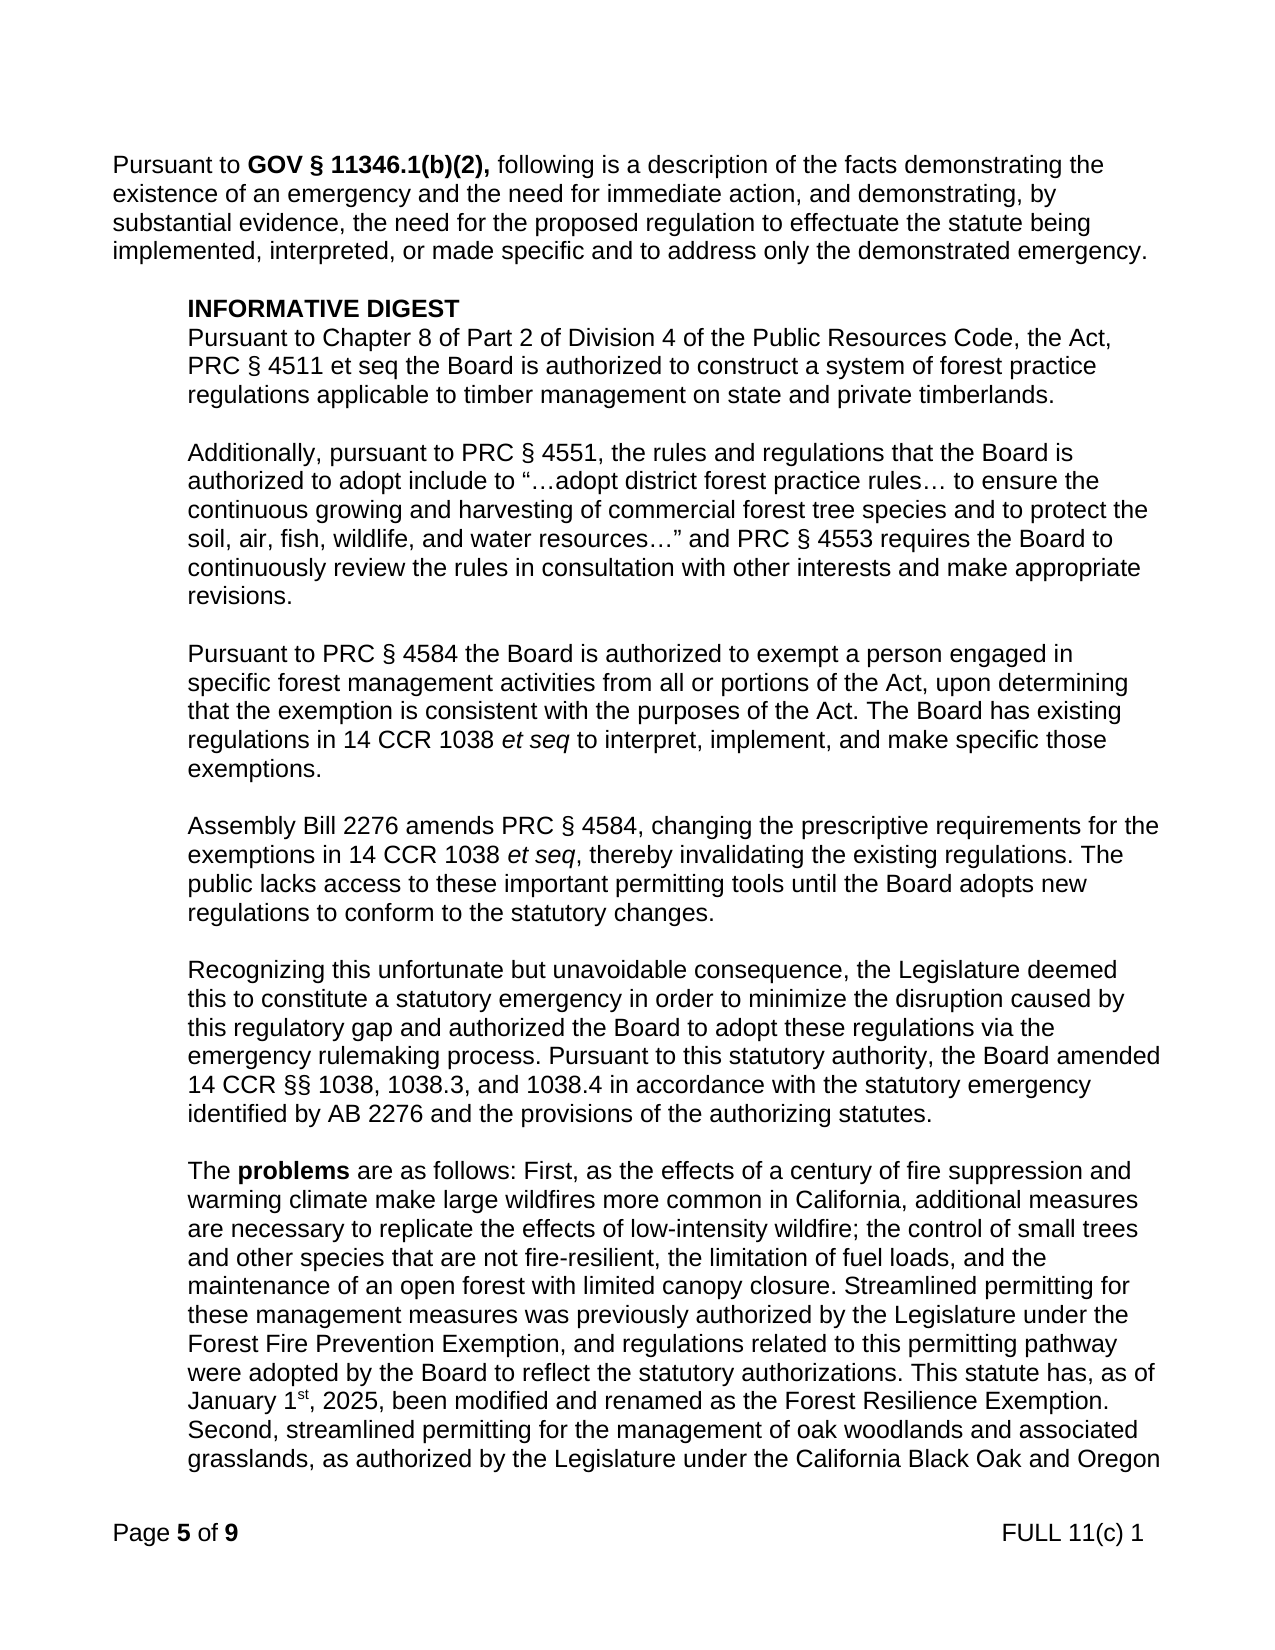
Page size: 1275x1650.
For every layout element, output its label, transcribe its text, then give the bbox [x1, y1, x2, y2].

text Pursuant to Chapter 8 of Part 2 of Division 4 of the Public Resources Code, the Act, PRC § 4511 et seq the Board is authorized to construct a system of forest practice regulations applicable to timber management on state and private timberlands. [187, 322, 1162, 409]
text Recognizing this unfortunate but unavoidable consequence, the Legislature deemed this to constitute a statutory emergency in order to minimize the disruption caused by this regulatory gap and authorized the Board to adopt these regulations via the emergency rulemaking process. Pursuant to this statutory authority, the Board amended 14 CCR §§ 1038, 1038.3, and 1038.4 in accordance with the statutory emergency identified by AB 2276 and the provisions of the authorizing statutes. [187, 955, 1162, 1127]
text Pursuant to PRC § 4584 the Board is authorized to exempt a person engaged in specific forest management activities from all or portions of the Act, upon determining that the exemption is consistent with the purposes of the Act. The Board has existing regulations in 14 CCR 1038 et seq to interpret, implement, and make specific those exemptions. [187, 639, 1162, 782]
text Additionally, pursuant to PRC § 4551, the rules and regulations that the Board is authorized to adopt include to “…adopt district forest practice rules… to ensure the continuous growing and harvesting of commercial forest tree species and to protect the soil, air, fish, wildlife, and water resources…” and PRC § 4553 requires the Board to continuously review the rules in consultation with other interests and make appropriate revisions. [187, 437, 1162, 610]
text INFORMATIVE DIGEST [187, 294, 1162, 322]
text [187, 1156, 1162, 1472]
text Assembly Bill 2276 amends PRC § 4584, changing the prescriptive requirements for the exemptions in 14 CCR 1038 et seq, thereby invalidating the existing regulations. The public lacks access to these important permitting tools until the Board adopts new regulations to conform to the statutory changes. [187, 811, 1162, 926]
text Pursuant to GOV § 11346.1(b)(2), following is a description of the facts demonstrating the existence of an emergency and the need for immediate action, and demonstrating, by substantial evidence, the need for the proposed regulation to effectuate the statute being implemented, interpreted, or made specific and to address only the demonstrated emergency. [112, 150, 1162, 265]
